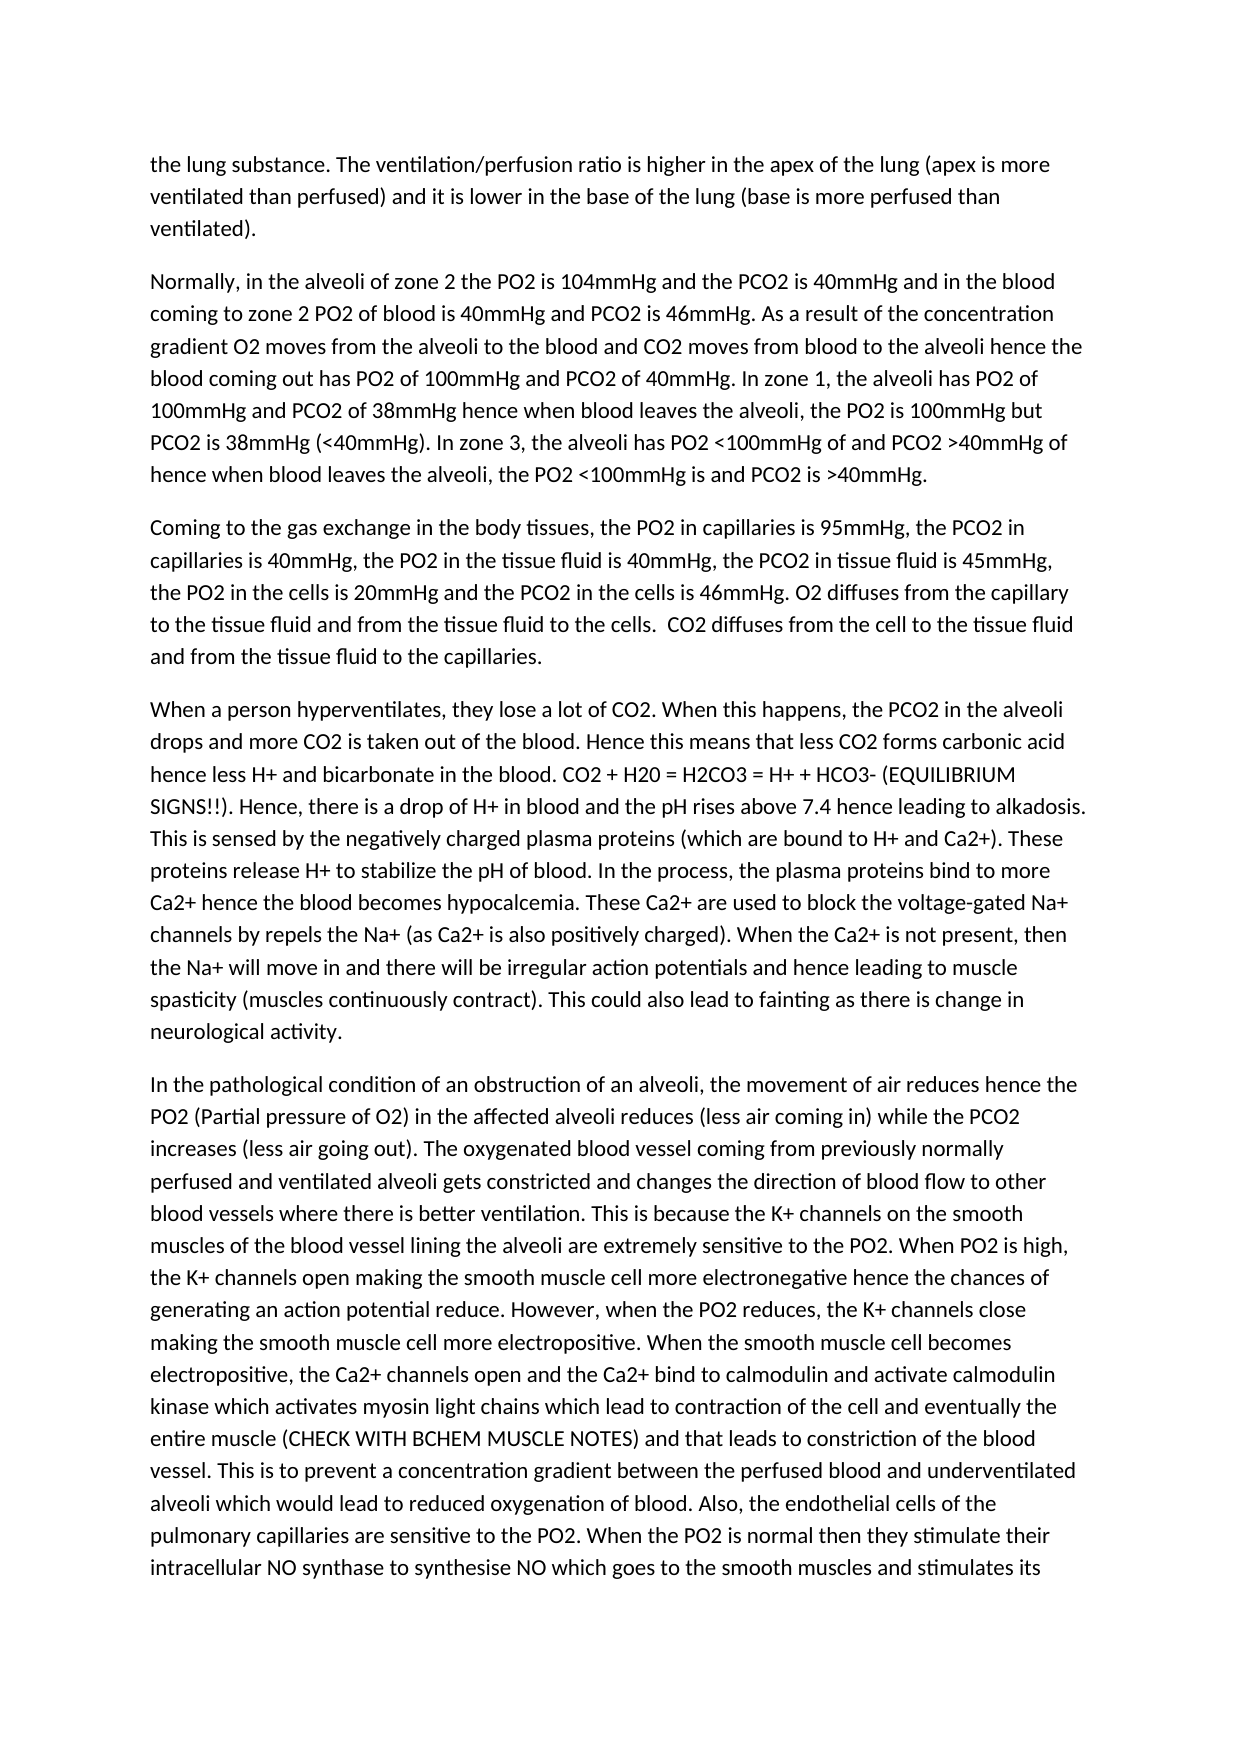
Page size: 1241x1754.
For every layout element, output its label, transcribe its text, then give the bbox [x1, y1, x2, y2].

text Normally, in the alveoli of zone 2 the PO2 is 104mmHg and the PCO2 is 40mmHg and in the blood coming to zone 2 PO2 of blood is 40mmHg and PCO2 is 46mmHg. As a result of the concentration gradient O2 moves from the alveoli to the blood and CO2 moves from blood to the alveoli hence the blood coming out has PO2 of 100mmHg and PCO2 of 40mmHg. In zone 1, the alveoli has PO2 of 100mmHg and PCO2 of 38mmHg hence when blood leaves the alveoli, the PO2 is 100mmHg but PCO2 is 38mmHg (<40mmHg). In zone 3, the alveoli has PO2 <100mmHg of and PCO2 >40mmHg of hence when blood leaves the alveoli, the PO2 <100mmHg is and PCO2 is >40mmHg. [150, 267, 1090, 488]
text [150, 150, 1090, 242]
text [150, 1070, 1090, 1581]
text Coming to the gas exchange in the body tissues, the PO2 in capillaries is 95mmHg, the PCO2 in capillaries is 40mmHg, the PO2 in the tissue fluid is 40mmHg, the PCO2 in tissue fluid is 45mmHg, the PO2 in the cells is 20mmHg and the PCO2 in the cells is 46mmHg. O2 diffuses from the capillary to the tissue fluid and from the tissue fluid to the cells. CO2 diffuses from the cell to the tissue fluid and from the tissue fluid to the capillaries. [150, 513, 1090, 670]
text When a person hyperventilates, they lose a lot of CO2. When this happens, the PCO2 in the alveoli drops and more CO2 is taken out of the blood. Hence this means that less CO2 forms carbonic acid hence less H+ and bicarbonate in the blood. CO2 + H20 = H2CO3 = H+ + HCO3- (EQUILIBRIUM SIGNS!!). Hence, there is a drop of H+ in blood and the pH rises above 7.4 hence leading to alkadosis. This is sensed by the negatively charged plasma proteins (which are bound to H+ and Ca2+). These proteins release H+ to stabilize the pH of blood. In the process, the plasma proteins bind to more Ca2+ hence the blood becomes hypocalcemia. These Ca2+ are used to block the voltage-gated Na+ channels by repels the Na+ (as Ca2+ is also positively charged). When the Ca2+ is not present, then the Na+ will move in and there will be irregular action potentials and hence leading to muscle spasticity (muscles continuously contract). This could also lead to fainting as there is change in neurological activity. [150, 695, 1090, 1045]
